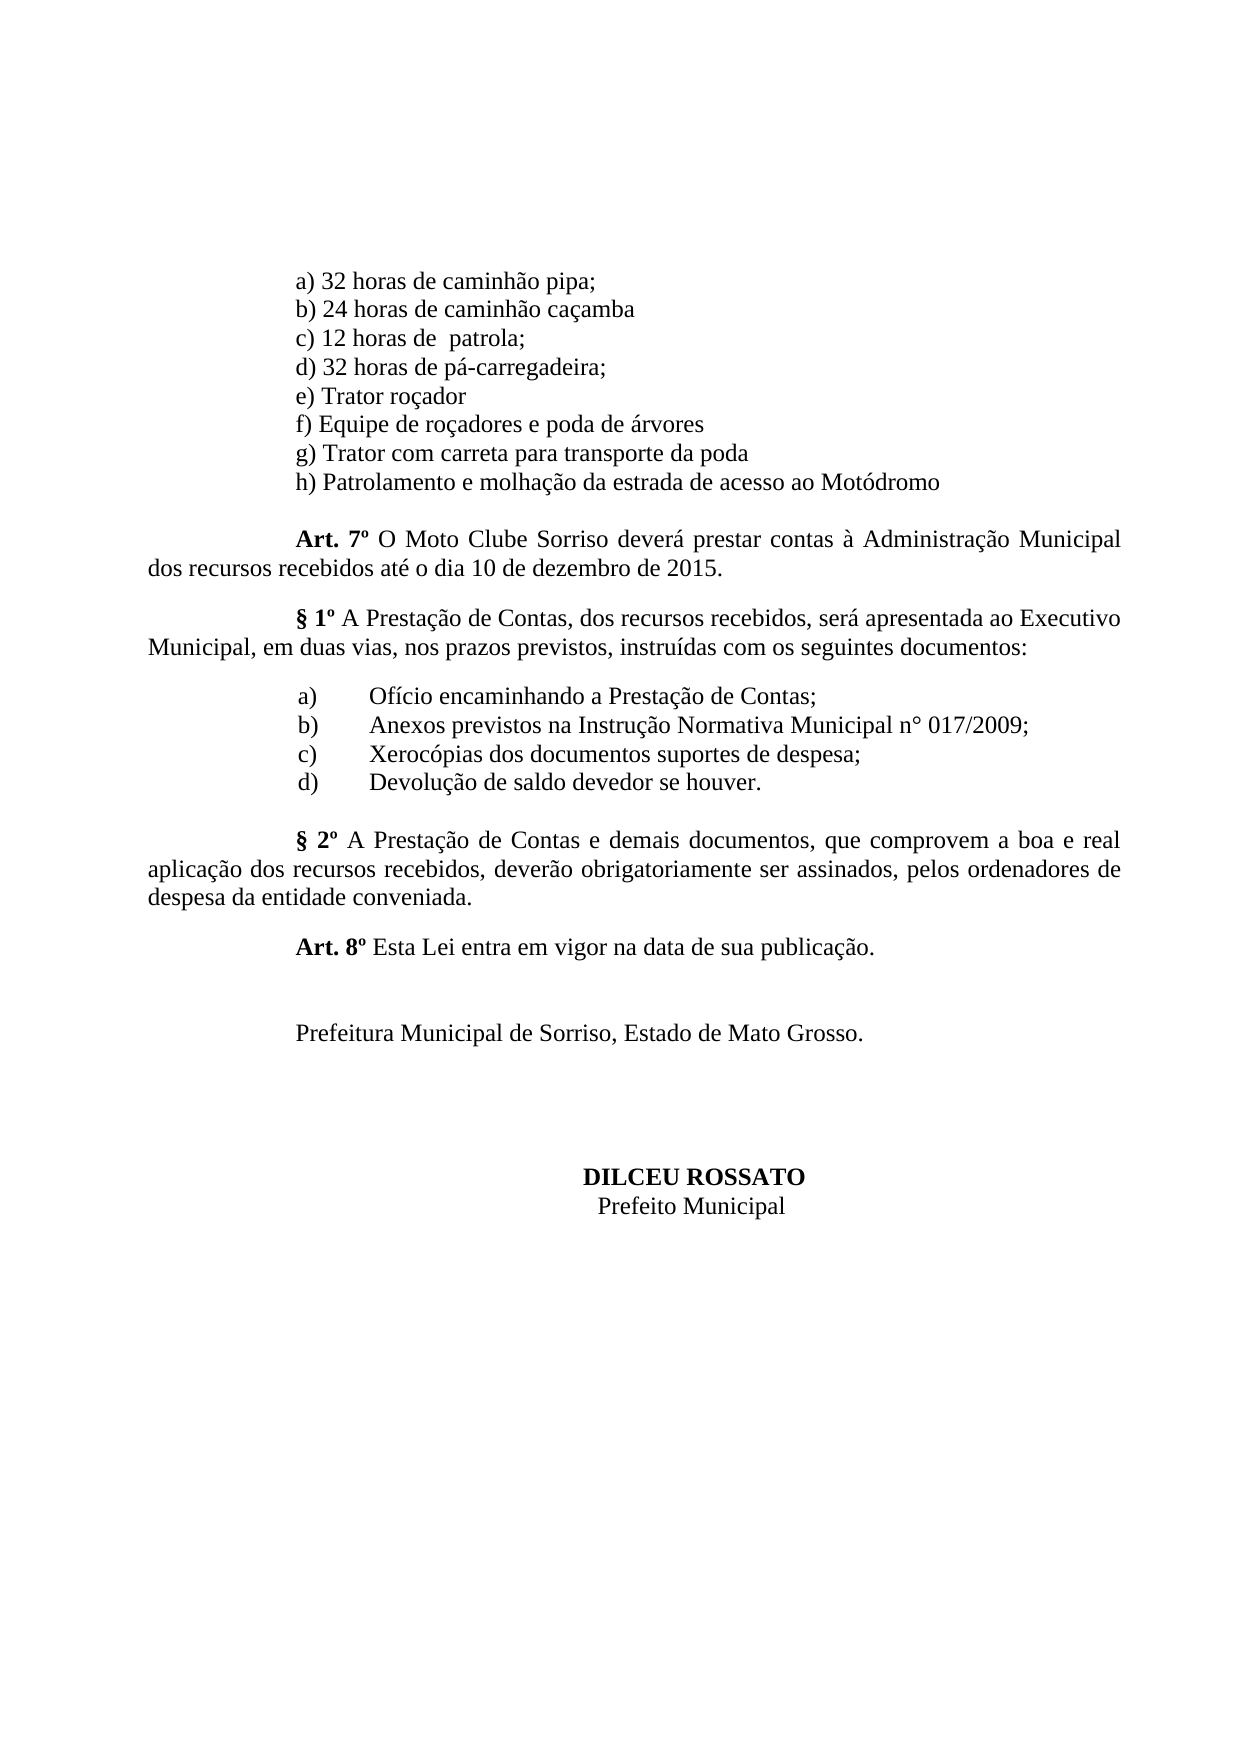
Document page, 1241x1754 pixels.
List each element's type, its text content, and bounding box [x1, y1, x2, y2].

text f) Equipe de roçadores e poda de árvores [295, 409, 1122, 438]
list Anexos previstos na Instrução Normativa Municipal n° 017/2009; [148, 710, 1122, 739]
text g) Trator com carreta para transporte da poda [295, 438, 1122, 467]
list b) 24 horas de caminhão caçamba [295, 294, 1122, 323]
text § 1º A Prestação de Contas, dos recursos recebidos, será apresentada ao Executivo Municipal, em duas vias, nos prazos previstos, instruídas com os seguintes documentos: [148, 603, 1122, 660]
list Devolução de saldo devedor se houver. [148, 767, 1122, 796]
text d) 32 horas de pá-carregadeira; [295, 352, 1122, 381]
list a) 32 horas de caminhão pipa; [148, 266, 1122, 294]
text Art. 7º O Moto Clube Sorriso deverá prestar contas à Administração Municipal dos recursos recebidos até o dia 10 de dezembro de 2015. [148, 524, 1122, 582]
list Ofício encaminhando a Prestação de Contas; [148, 681, 1122, 710]
text Prefeito Municipal [148, 1191, 1122, 1219]
text Prefeitura Municipal de Sorriso, Estado de Mato Grosso. [148, 1018, 1122, 1047]
text e) Trator roçador [295, 381, 1122, 409]
text Art. 8º Esta Lei entra em vigor na data de sua publicação. [148, 932, 1122, 961]
text § 2º A Prestação de Contas e demais documentos, que comprovem a boa e real aplicação dos recursos recebidos, deverão obrigatoriamente ser assinados, pelos ordenadores de despesa da entidade conveniada. [148, 825, 1122, 911]
text DILCEU ROSSATO [148, 1162, 1122, 1191]
list Xerocópias dos documentos suportes de despesa; [148, 739, 1122, 767]
text c) 12 horas de patrola; [295, 323, 1122, 352]
text h) Patrolamento e molhação da estrada de acesso ao Motódromo [295, 467, 1122, 496]
